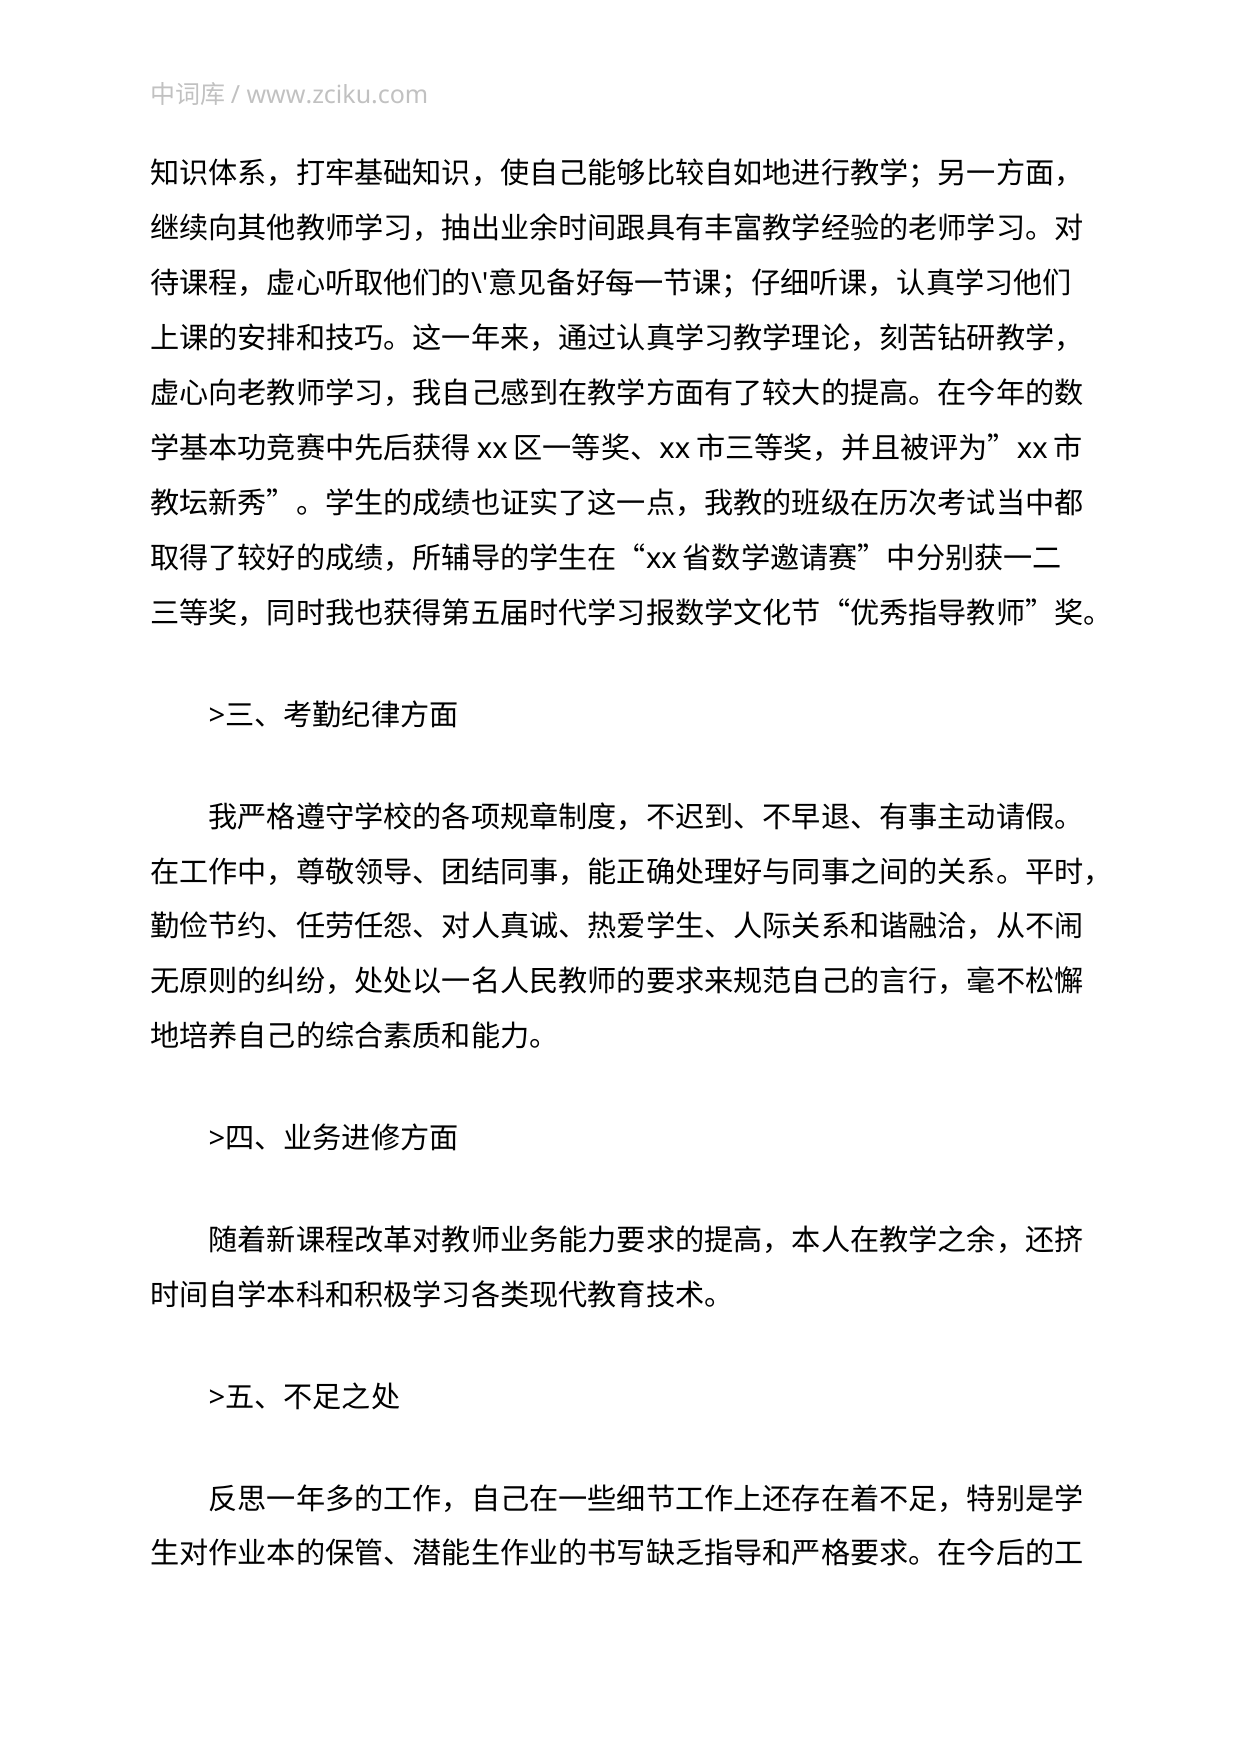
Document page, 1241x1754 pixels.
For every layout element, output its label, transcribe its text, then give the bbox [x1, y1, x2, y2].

text >五、不足之处 [150, 1373, 1090, 1416]
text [150, 150, 1090, 632]
text 随着新课程改革对教师业务能力要求的提高，本人在教学之余，还挤时间自学本科和积极学习各类现代教育技术。 [150, 1217, 1090, 1314]
text >三、考勤纪律方面 [150, 691, 1090, 734]
text 我严格遵守学校的各项规章制度，不迟到、不早退、有事主动请假。在工作中，尊敬领导、团结同事，能正确处理好与同事之间的关系。平时，勤俭节约、任劳任怨、对人真诚、热爱学生、人际关系和谐融洽，从不闹无原则的纠纷，处处以一名人民教师的要求来规范自己的言行，毫不松懈地培养自己的综合素质和能力。 [150, 793, 1090, 1055]
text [150, 1475, 1090, 1572]
text >四、业务进修方面 [150, 1114, 1090, 1157]
